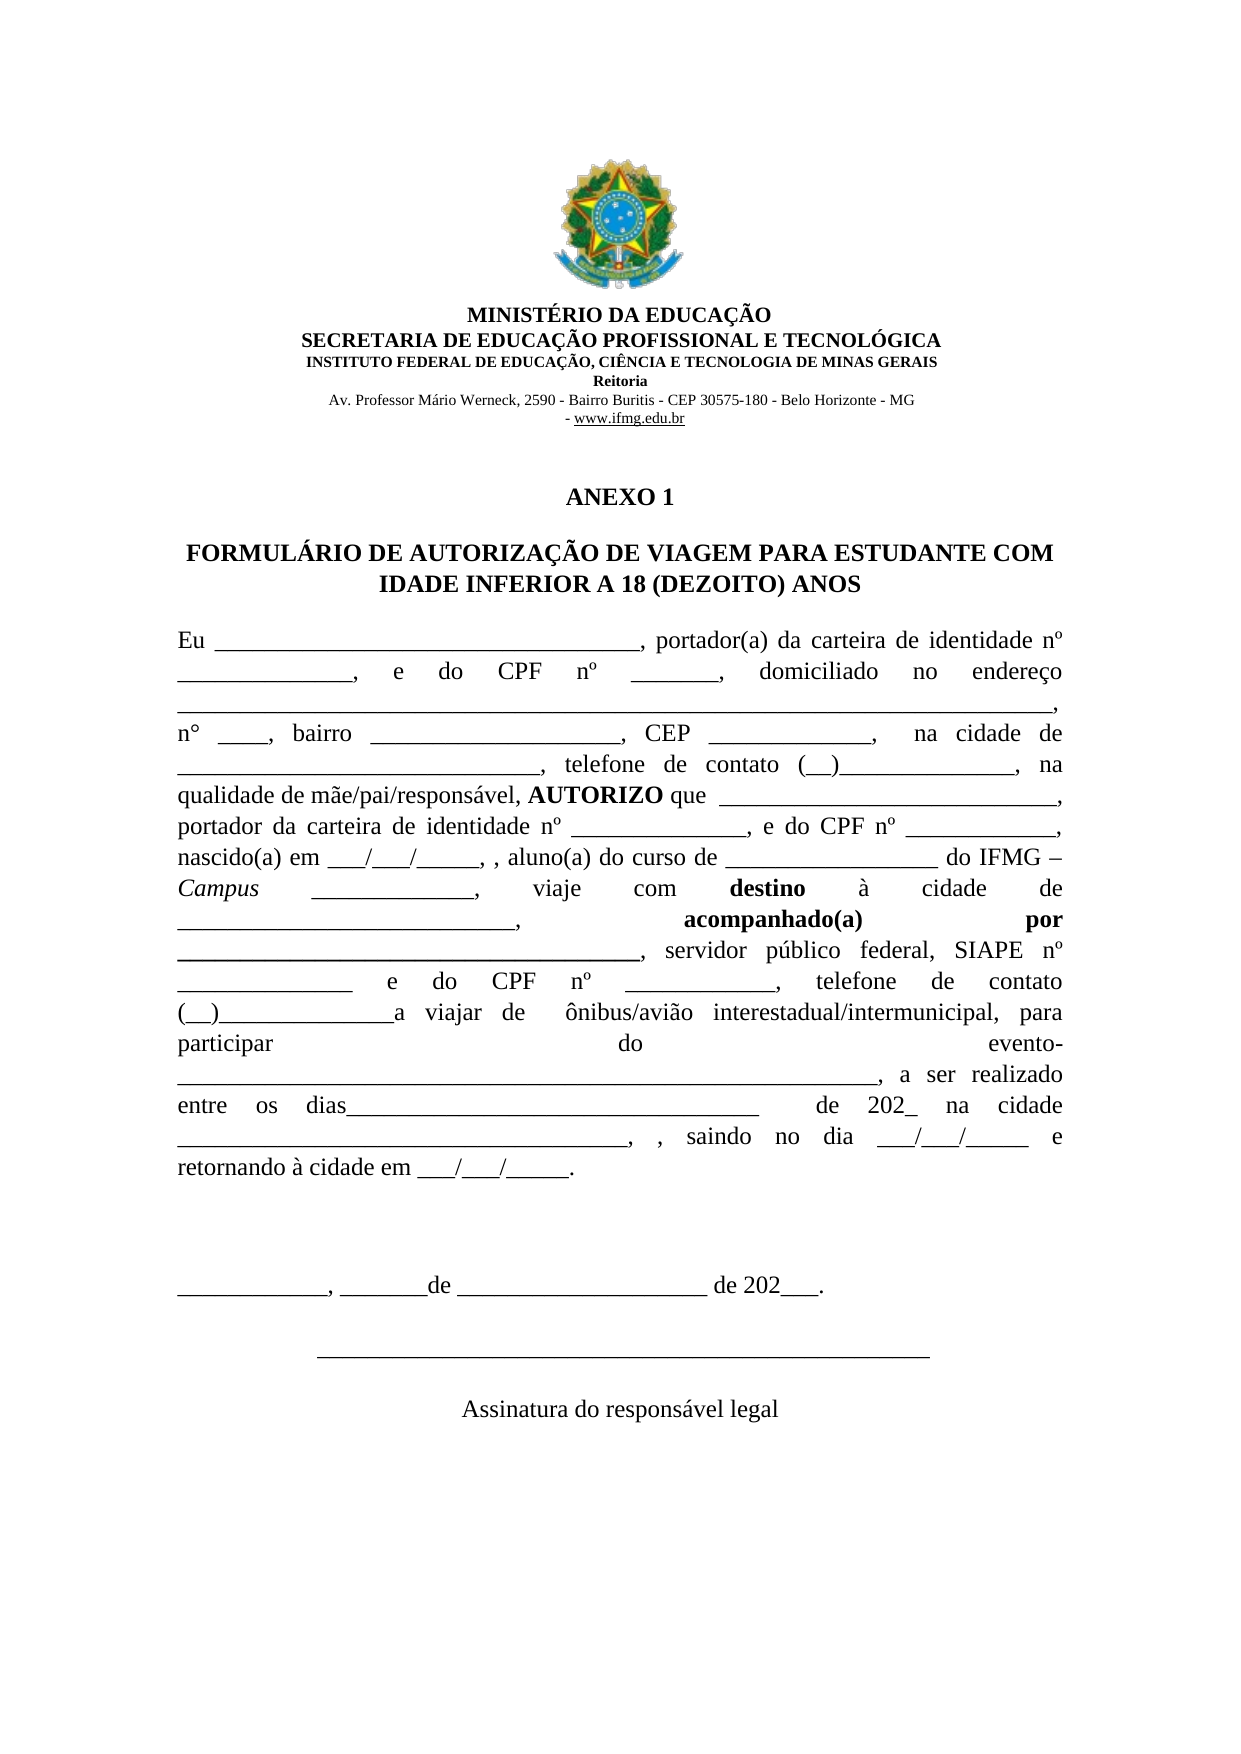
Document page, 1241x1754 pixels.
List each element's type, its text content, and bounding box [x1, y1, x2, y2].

text - www.ifmg.edu.br [189, 409, 1060, 427]
text ANEXO 1 [177, 482, 1063, 510]
text ____________, _______de ____________________ de 202___. [177, 1270, 1063, 1299]
text INSTITUTO FEDERAL DE EDUCAÇÃO, CIÊNCIA E TECNOLOGIA DE MINAS GERAIS [189, 353, 1054, 371]
text SECRETARIA DE EDUCAÇÃO PROFISSIONAL E TECNOLÓGICA [189, 328, 1053, 352]
text FORMULÁRIO DE AUTORIZAÇÃO DE VIAGEM PARA ESTUDANTE COM IDADE INFERIOR A 18 (DEZOITO) ANOS [177, 538, 1063, 597]
text Reitoria [189, 372, 1051, 390]
text Eu __________________________________, portador(a) da carteira de identidade nº ______________, e do CPF nº _______, domiciliado no endereço ______________________________________________________________________, n° ____, bairro ____________________, CEP _____________, na cidade de _____________________________, telefone de contato (__)______________, na qualidade de mãe/pai/responsável, AUTORIZO que ___________________________, portador da carteira de identidade nº ______________, e do CPF nº ____________, nascido(a) em ___/___/_____, , aluno(a) do curso de _________________ do IFMG – Campus _____________, viaje com destino à cidade de ___________________________, acompanhado(a) por _____________________________________, servidor público federal, SIAPE nº ______________ e do CPF nº ____________, telefone de contato (__)______________a viajar de ônibus/avião interestadual/intermunicipal, para participar do evento­­­­­­­­­­­­­­­­­­­­­­­­­­­­­­­________________________________________________________, a ser realizado entre os dias_________________________________ ­­­­­de 202_ na cidade ____________________________________, , saindo no dia ___/___/_____ e retornando à cidade em ___/___/_____. [177, 625, 1063, 1181]
text Av. Professor Mário Werneck, 2590 - Bairro Buritis - CEP 30575-180 - Belo Horizonte - MG [189, 391, 1054, 408]
text _________________________________________________ [177, 1332, 1063, 1361]
text MINISTÉRIO DA EDUCAÇÃO [189, 302, 1049, 327]
picture [551, 157, 688, 292]
text Assinatura do responsável legal [177, 1394, 1063, 1423]
